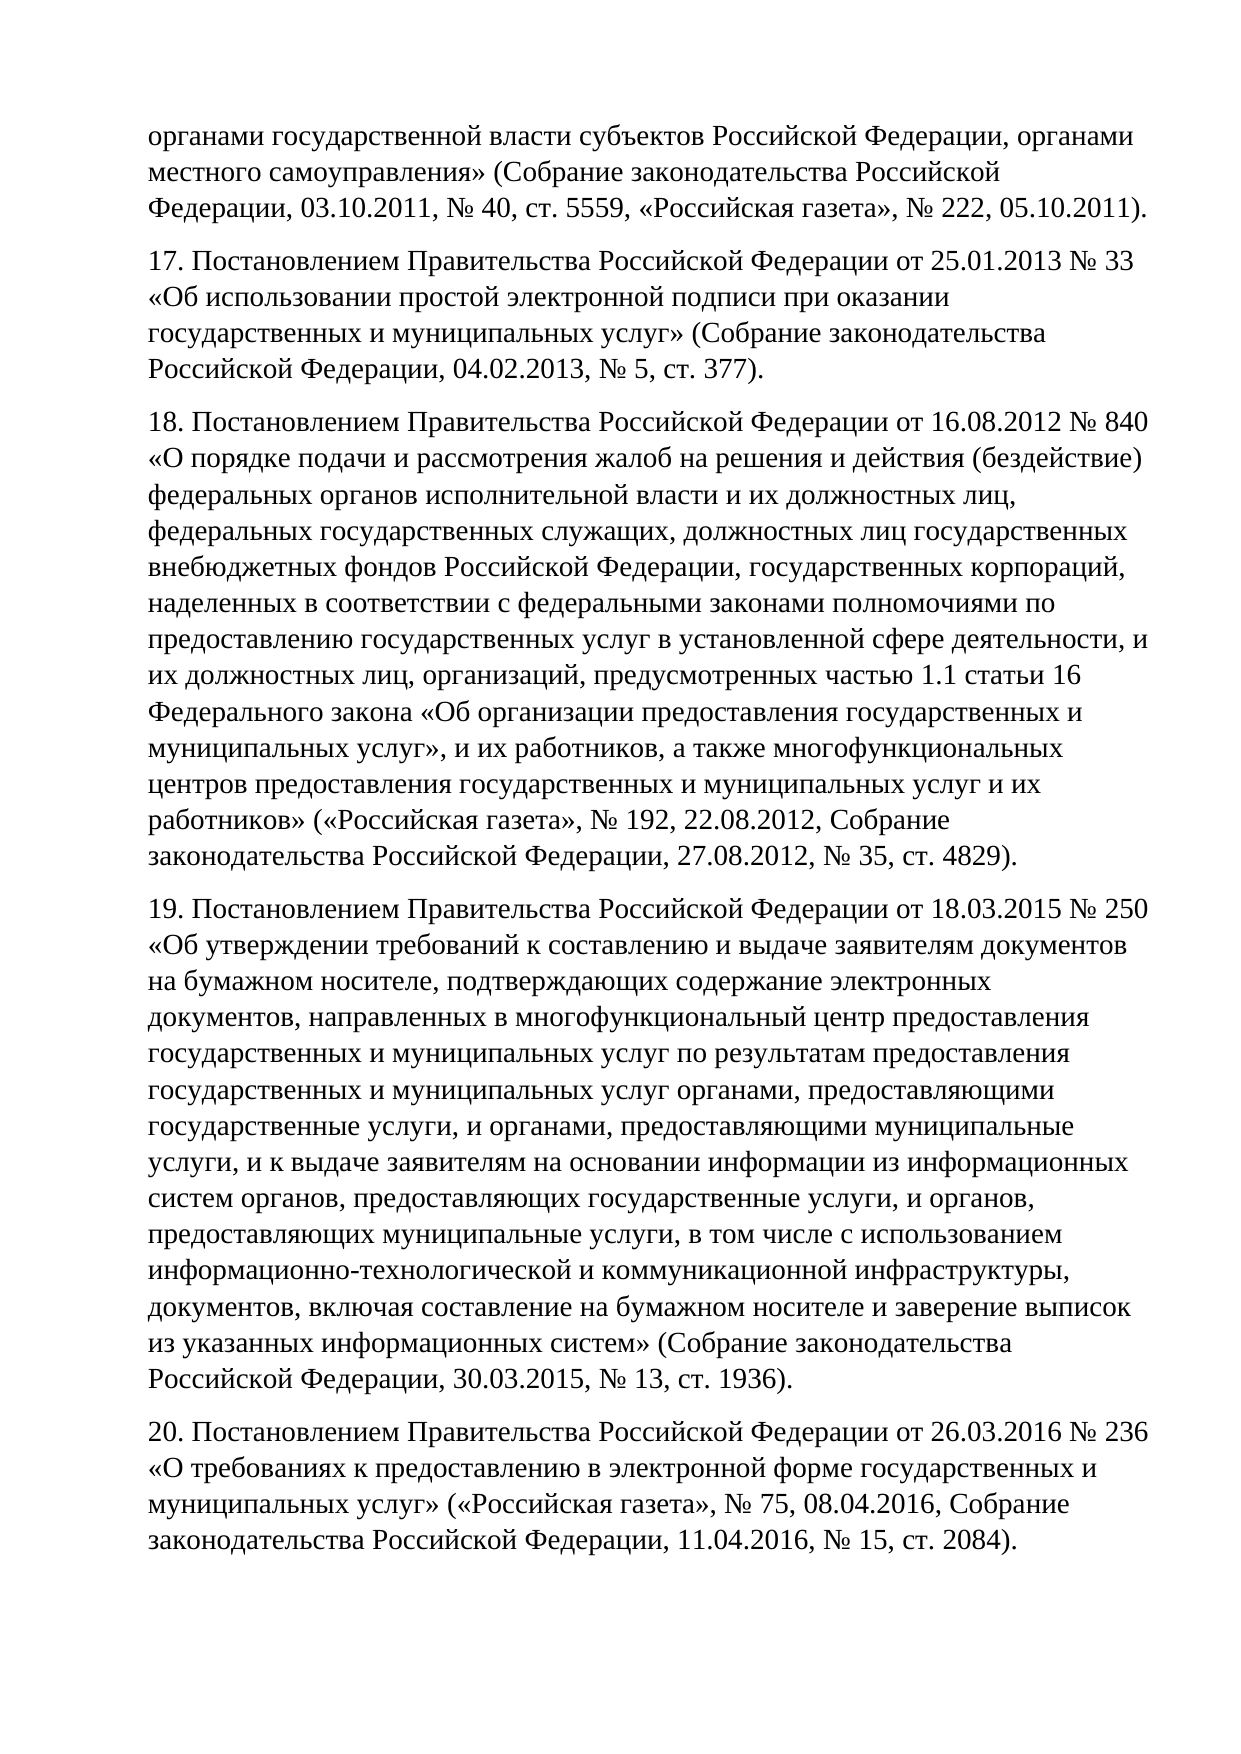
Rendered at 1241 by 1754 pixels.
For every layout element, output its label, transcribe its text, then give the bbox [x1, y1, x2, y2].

text 18. Постановлением Правительства Российской Федерации от 16.08.2012 № 840 «О порядке подачи и рассмотрения жалоб на решения и действия (бездействие) федеральных органов исполнительной власти и их должностных лиц, федеральных государственных служащих, должностных лиц государственных внебюджетных фондов Российской Федерации, государственных корпораций, наделенных в соответствии с федеральными законами полномочиями по предоставлению государственных услуг в установленной сфере деятельности, и их должностных лиц, организаций, предусмотренных частью 1.1 статьи 16 Федерального закона «Об организации предоставления государственных и муниципальных услуг», и их работников, а также многофункциональных центров предоставления государственных и муниципальных услуг и их работников» («Российская газета», № 192, 22.08.2012, Собрание законодательства Российской Федерации, 27.08.2012, № 35, ст. 4829). [148, 404, 1152, 872]
text 19. Постановлением Правительства Российской Федерации от 18.03.2015 № 250 «Об утверждении требований к составлению и выдаче заявителям документов на бумажном носителе, подтверждающих содержание электронных документов, направленных в многофункциональный центр предоставления государственных и муниципальных услуг по результатам предоставления государственных и муниципальных услуг органами, предоставляющими государственные услуги, и органами, предоставляющими муниципальные услуги, и к выдаче заявителям на основании информации из информационных систем органов, предоставляющих государственные услуги, и органов, предоставляющих муниципальные услуги, в том числе с использованием информационно-технологической и коммуникационной инфраструктуры, документов, включая составление на бумажном носителе и заверение выписок из указанных информационных систем» (Собрание законодательства Российской Федерации, 30.03.2015, № 13, ст. 1936). [148, 891, 1152, 1394]
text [148, 118, 1152, 224]
text 17. Постановлением Правительства Российской Федерации от 25.01.2013 № 33 «Об использовании простой электронной подписи при оказании государственных и муниципальных услуг» (Собрание законодательства Российской Федерации, 04.02.2013, № 5, ст. 377). [148, 243, 1152, 385]
text 20. Постановлением Правительства Российской Федерации от 26.03.2016 № 236 «О требованиях к предоставлению в электронной форме государственных и муниципальных услуг» («Российская газета», № 75, 08.04.2016, Собрание законодательства Российской Федерации, 11.04.2016, № 15, ст. 2084). [148, 1414, 1152, 1556]
